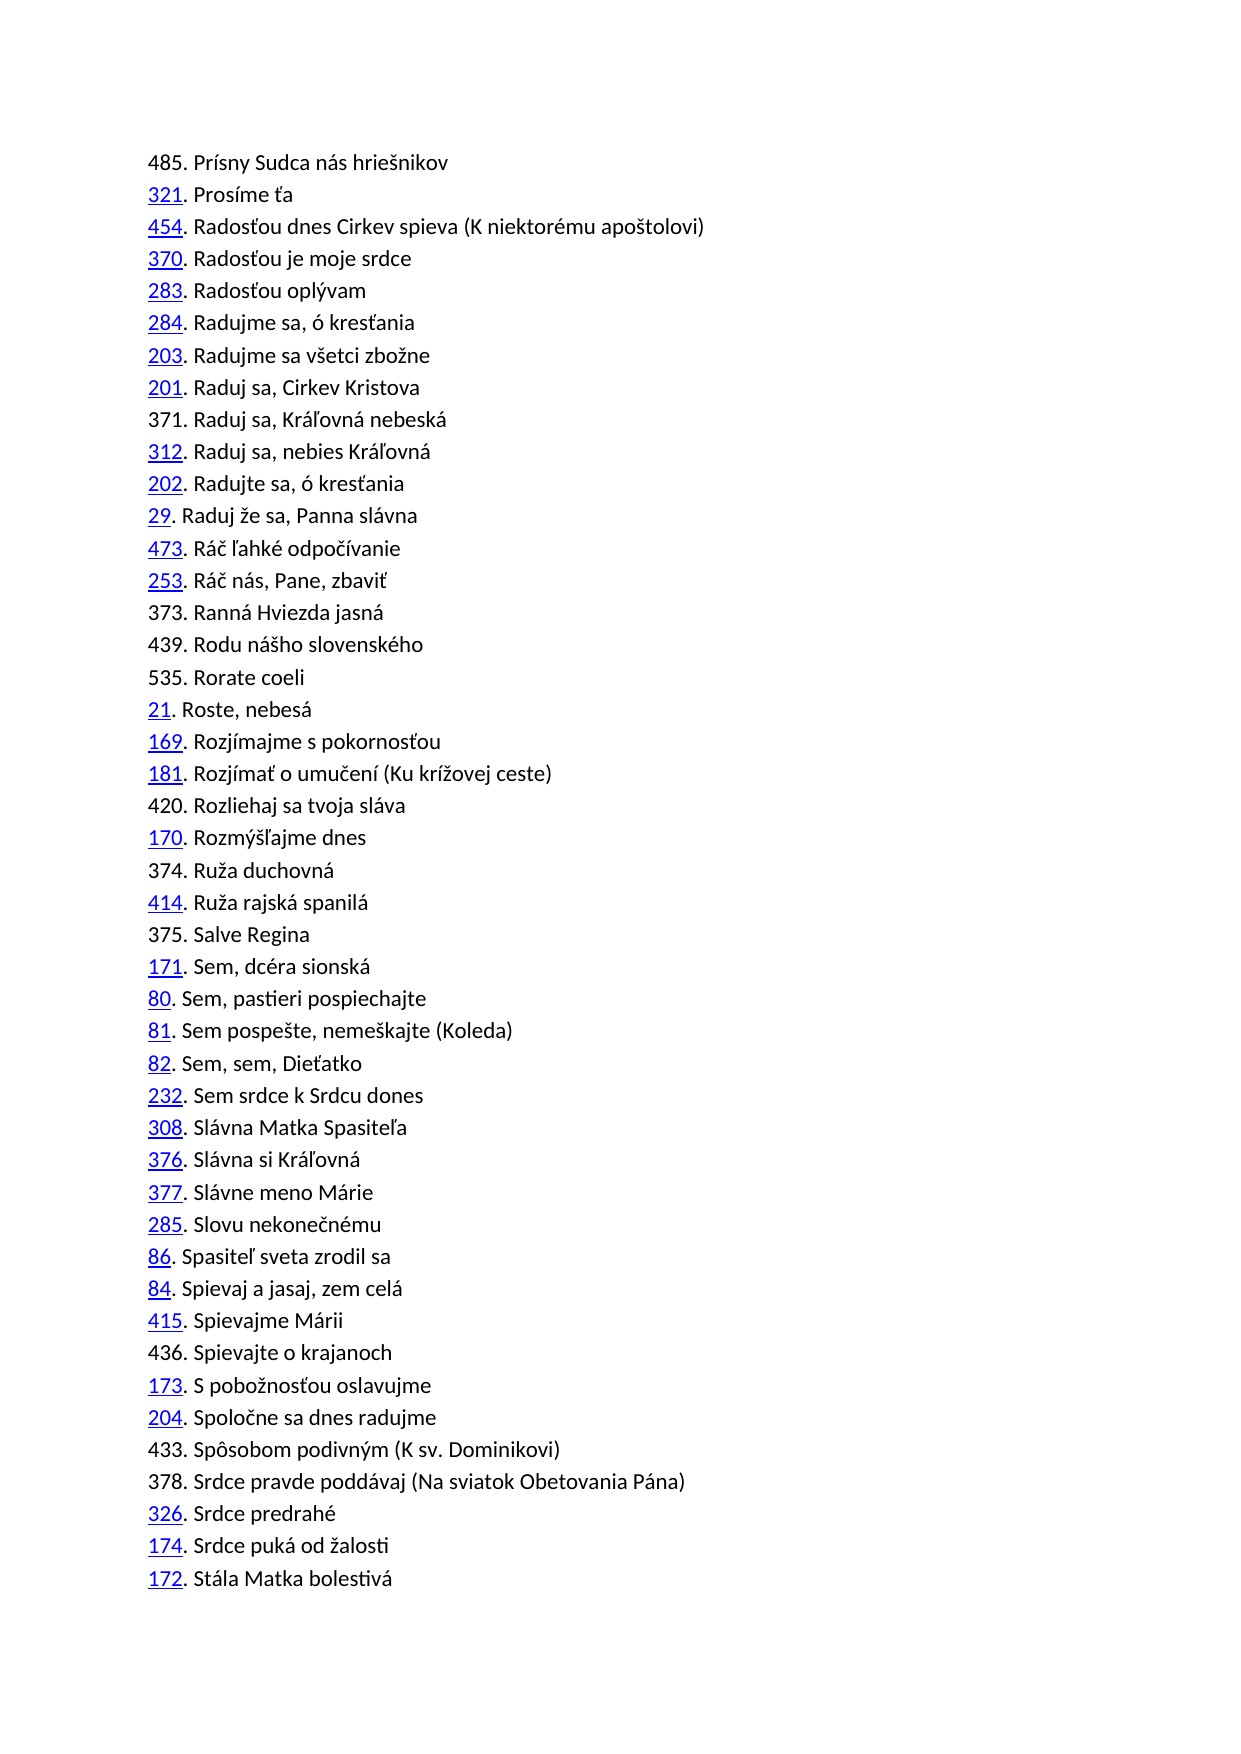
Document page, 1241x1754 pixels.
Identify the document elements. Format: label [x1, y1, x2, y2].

text [148, 148, 1093, 1592]
